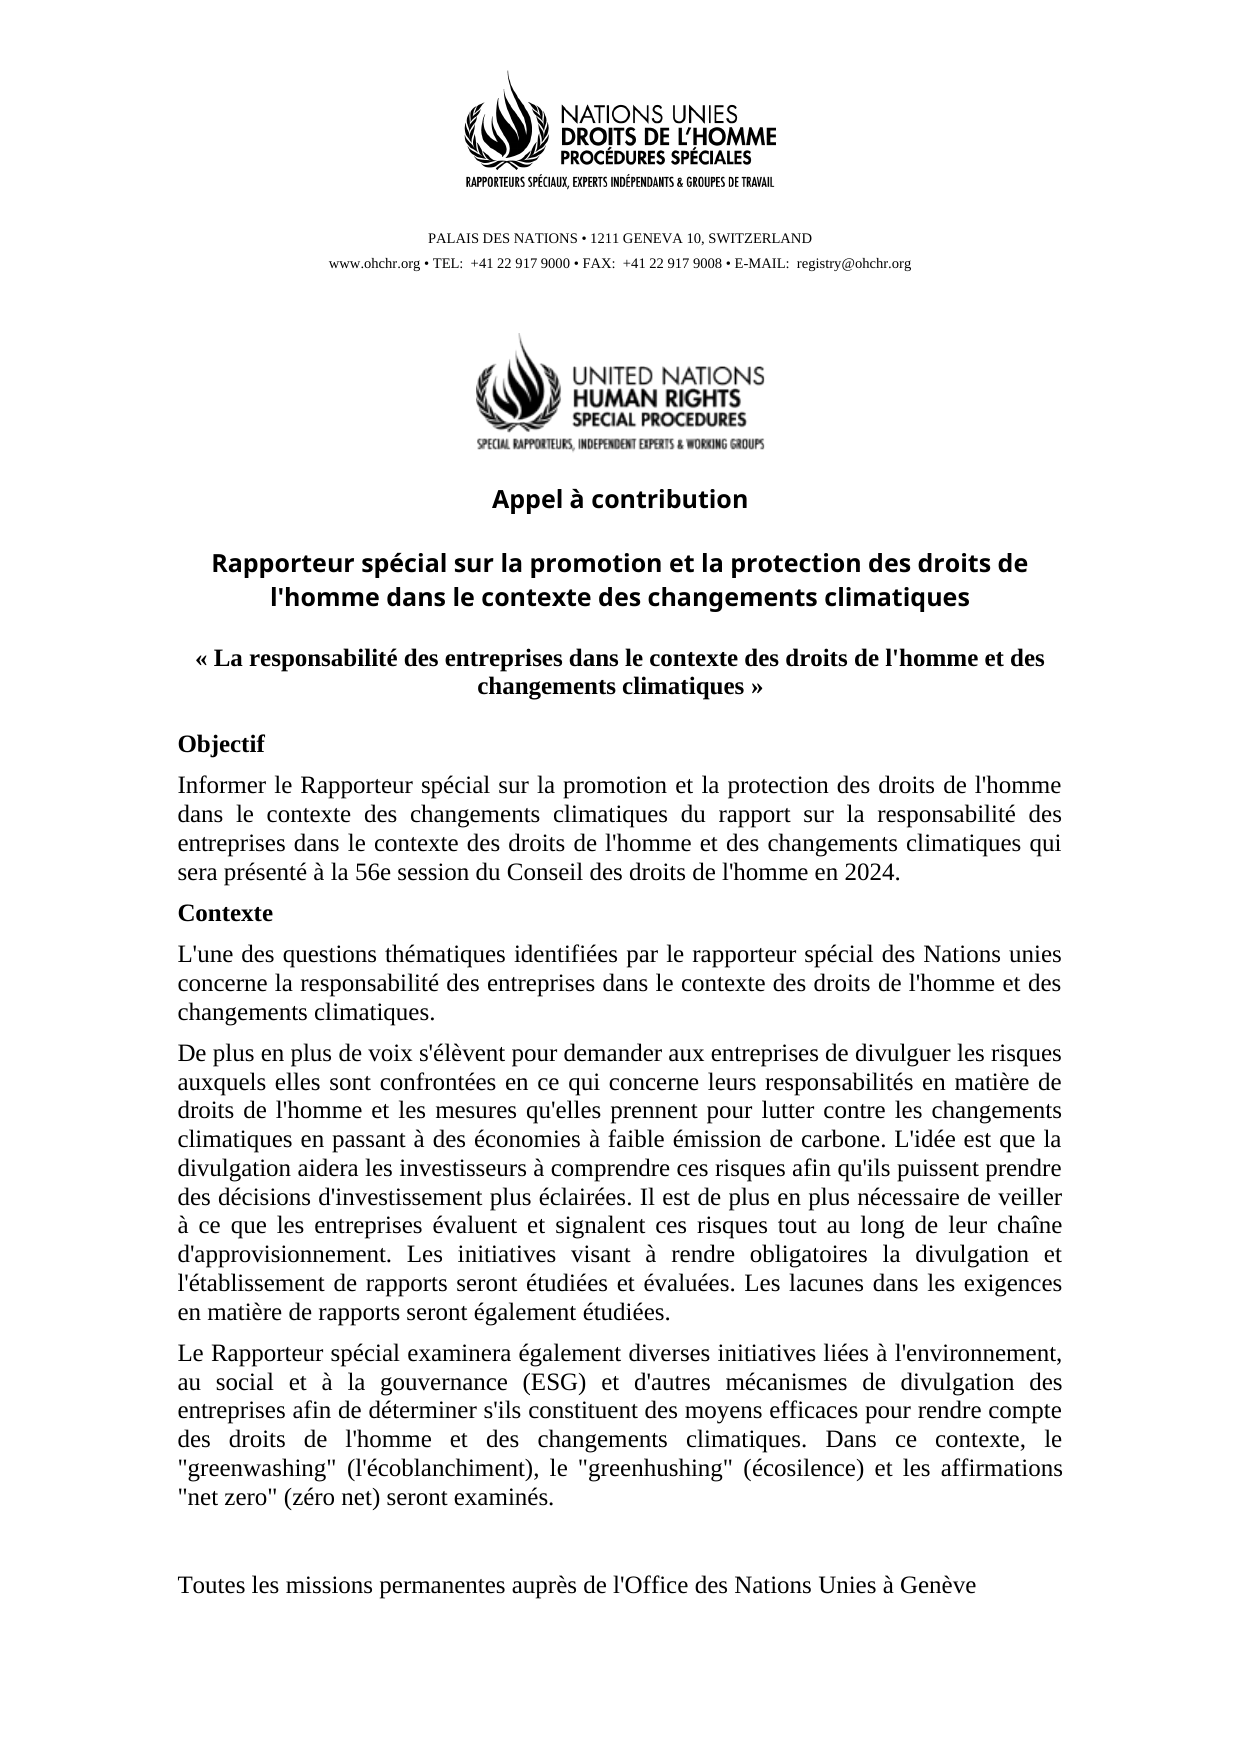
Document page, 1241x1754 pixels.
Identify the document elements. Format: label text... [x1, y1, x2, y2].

text Rapporteur spécial sur la promotion et la protection des droits de l'homme dans le contexte des changements climatiques [177, 545, 1063, 613]
text Le Rapporteur spécial examinera également diverses initiatives liées à l'environnement, au social et à la gouvernance (ESG) et d'autres mécanismes de divulgation des entreprises afin de déterminer s'ils constituent des moyens efficaces pour rendre compte des droits de l'homme et des changements climatiques. Dans ce contexte, le "greenwashing" (l'écoblanchiment), le "greenhushing" (écosilence) et les affirmations "net zero" (zéro net) seront examinés. [177, 1338, 1063, 1511]
text Informer le Rapporteur spécial sur la promotion et la protection des droits de l'homme dans le contexte des changements climatiques du rapport sur la responsabilité des entreprises dans le contexte des droits de l'homme et des changements climatiques qui sera présenté à la 56e session du Conseil des droits de l'homme en 2024. [177, 771, 1063, 886]
text Appel à contribution [177, 482, 1063, 516]
picture [476, 333, 765, 453]
picture [387, 29, 853, 230]
text De plus en plus de voix s'élèvent pour demander aux entreprises de divulguer les risques auxquels elles sont confrontées en ce qui concerne leurs responsabilités en matière de droits de l'homme et les mesures qu'elles prennent pour lutter contre les changements climatiques en passant à des économies à faible émission de carbone. L'idée est que la divulgation aidera les investisseurs à comprendre ces risques afin qu'ils puissent prendre des décisions d'investissement plus éclairées. Il est de plus en plus nécessaire de veiller à ce que les entreprises évaluent et signalent ces risques tout au long de leur chaîne d'approvisionnement. Les initiatives visant à rendre obligatoires la divulgation et l'établissement de rapports seront étudiées et évaluées. Les lacunes dans les exigences en matière de rapports seront également étudiées. [177, 1038, 1063, 1326]
text Contexte [177, 898, 1063, 927]
text « La responsabilité des entreprises dans le contexte des droits de l'homme et des changements climatiques » [177, 643, 1063, 700]
text Objectif [177, 729, 1063, 758]
text L'une des questions thématiques identifiées par le rapporteur spécial des Nations unies concerne la responsabilité des entreprises dans le contexte des droits de l'homme et des changements climatiques. [177, 939, 1063, 1026]
